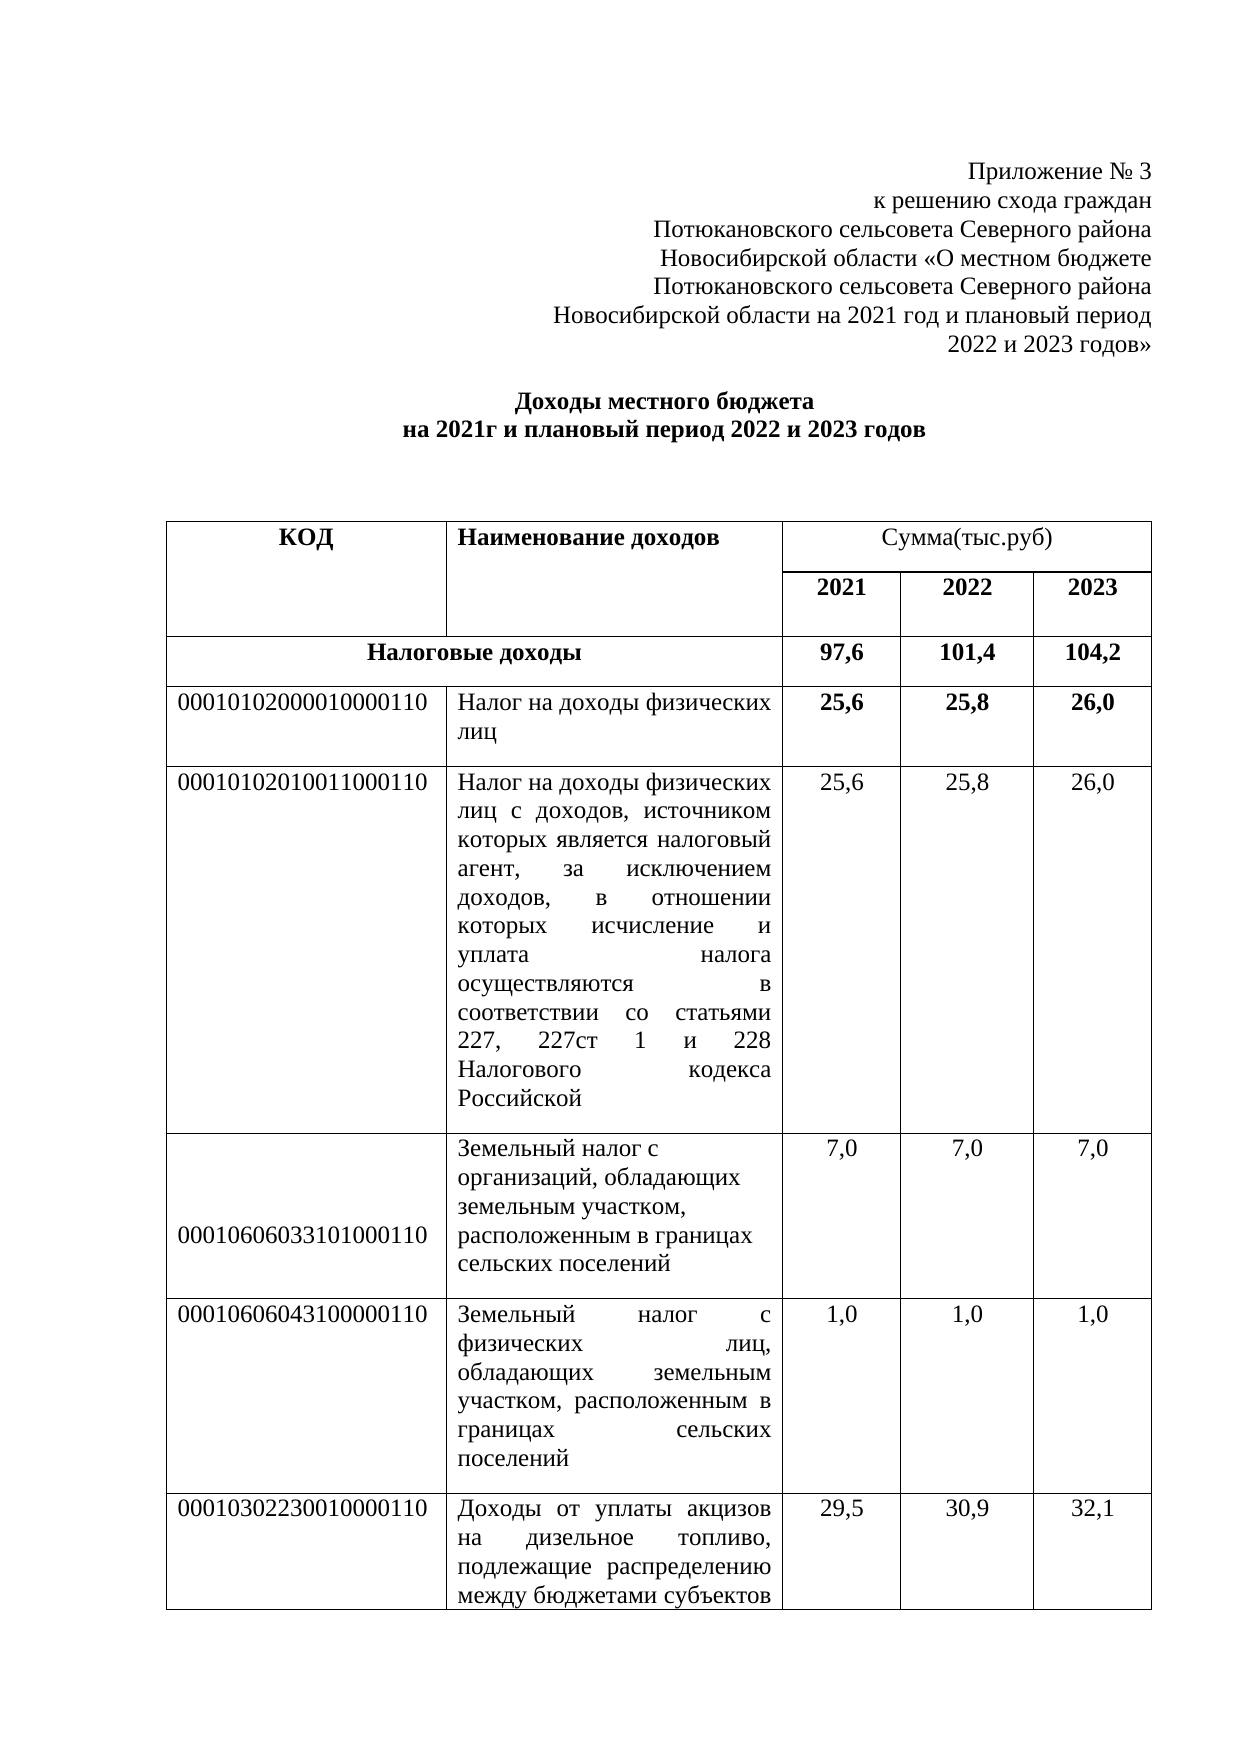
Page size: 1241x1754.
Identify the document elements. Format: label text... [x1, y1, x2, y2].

text Потюкановского сельсовета Северного района [177, 214, 1152, 243]
table_cell 7,0 [901, 1134, 1033, 1298]
text на 2021г и плановый период 2022 и 2023 годов [177, 414, 1152, 443]
text 2022 и 2023 годов» [177, 329, 1152, 358]
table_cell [447, 1494, 782, 1608]
table_cell 25,8 [901, 687, 1033, 766]
table_cell 00010102000010000110 [167, 687, 446, 766]
table_header Сумма(тыс.руб) [783, 522, 1151, 571]
table_cell 00010606033101000110 [167, 1134, 446, 1298]
table_cell 7,0 [1034, 1134, 1151, 1298]
table_cell 101,4 [901, 637, 1033, 686]
table_cell 7,0 [783, 1134, 900, 1298]
table_cell 25,6 [783, 767, 900, 1132]
text к решению схода граждан [177, 185, 1152, 214]
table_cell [167, 1494, 446, 1608]
table_cell Земельный налог с организаций, обладающих земельным участком, расположенным в границах сельских поселений [447, 1134, 782, 1298]
table_cell 104,2 [1034, 637, 1151, 686]
table_cell Налоговые доходы [167, 637, 782, 686]
text Приложение № 3 [177, 156, 1152, 185]
table_cell 26,0 [1034, 767, 1151, 1132]
table_cell Земельный налог с физических лиц, обладающих земельным участком, расположенным в границах сельских поселений [447, 1299, 782, 1492]
table_cell 25,6 [783, 687, 900, 766]
table_cell 30,9 [901, 1494, 1033, 1608]
table_cell Налог на доходы физических лиц с доходов, источником которых является налоговый агент, за исключением доходов, в отношении которых исчисление и уплата налога осуществляются в соответствии со статьями 227, 227ст 1 и 228 Налогового кодекса Российской [447, 767, 782, 1132]
table_cell 1,0 [783, 1299, 900, 1492]
table_header Наименование доходов [447, 522, 782, 636]
table_cell 1,0 [1034, 1299, 1151, 1492]
table_cell Налог на доходы физических лиц [447, 687, 782, 766]
table_header КОД [167, 522, 446, 636]
text Доходы местного бюджета [177, 386, 1152, 414]
table_cell 1,0 [901, 1299, 1033, 1492]
table_cell 29,5 [783, 1494, 900, 1608]
table_cell 97,6 [783, 637, 900, 686]
table_cell 00010606043100000110 [167, 1299, 446, 1492]
text Потюкановского сельсовета Северного района [177, 271, 1152, 300]
table_cell 25,8 [901, 767, 1033, 1132]
table_cell 32,1 [1034, 1494, 1151, 1608]
table_cell 2021 [783, 573, 900, 636]
table_cell 26,0 [1034, 687, 1151, 766]
text Новосибирской области «О местном бюджете [177, 243, 1152, 271]
table_cell 2022 [901, 573, 1033, 636]
text Новосибирской области на 2021 год и плановый период [177, 300, 1152, 329]
table_cell 00010102010011000110 [167, 767, 446, 1132]
table_cell 2023 [1034, 573, 1151, 636]
